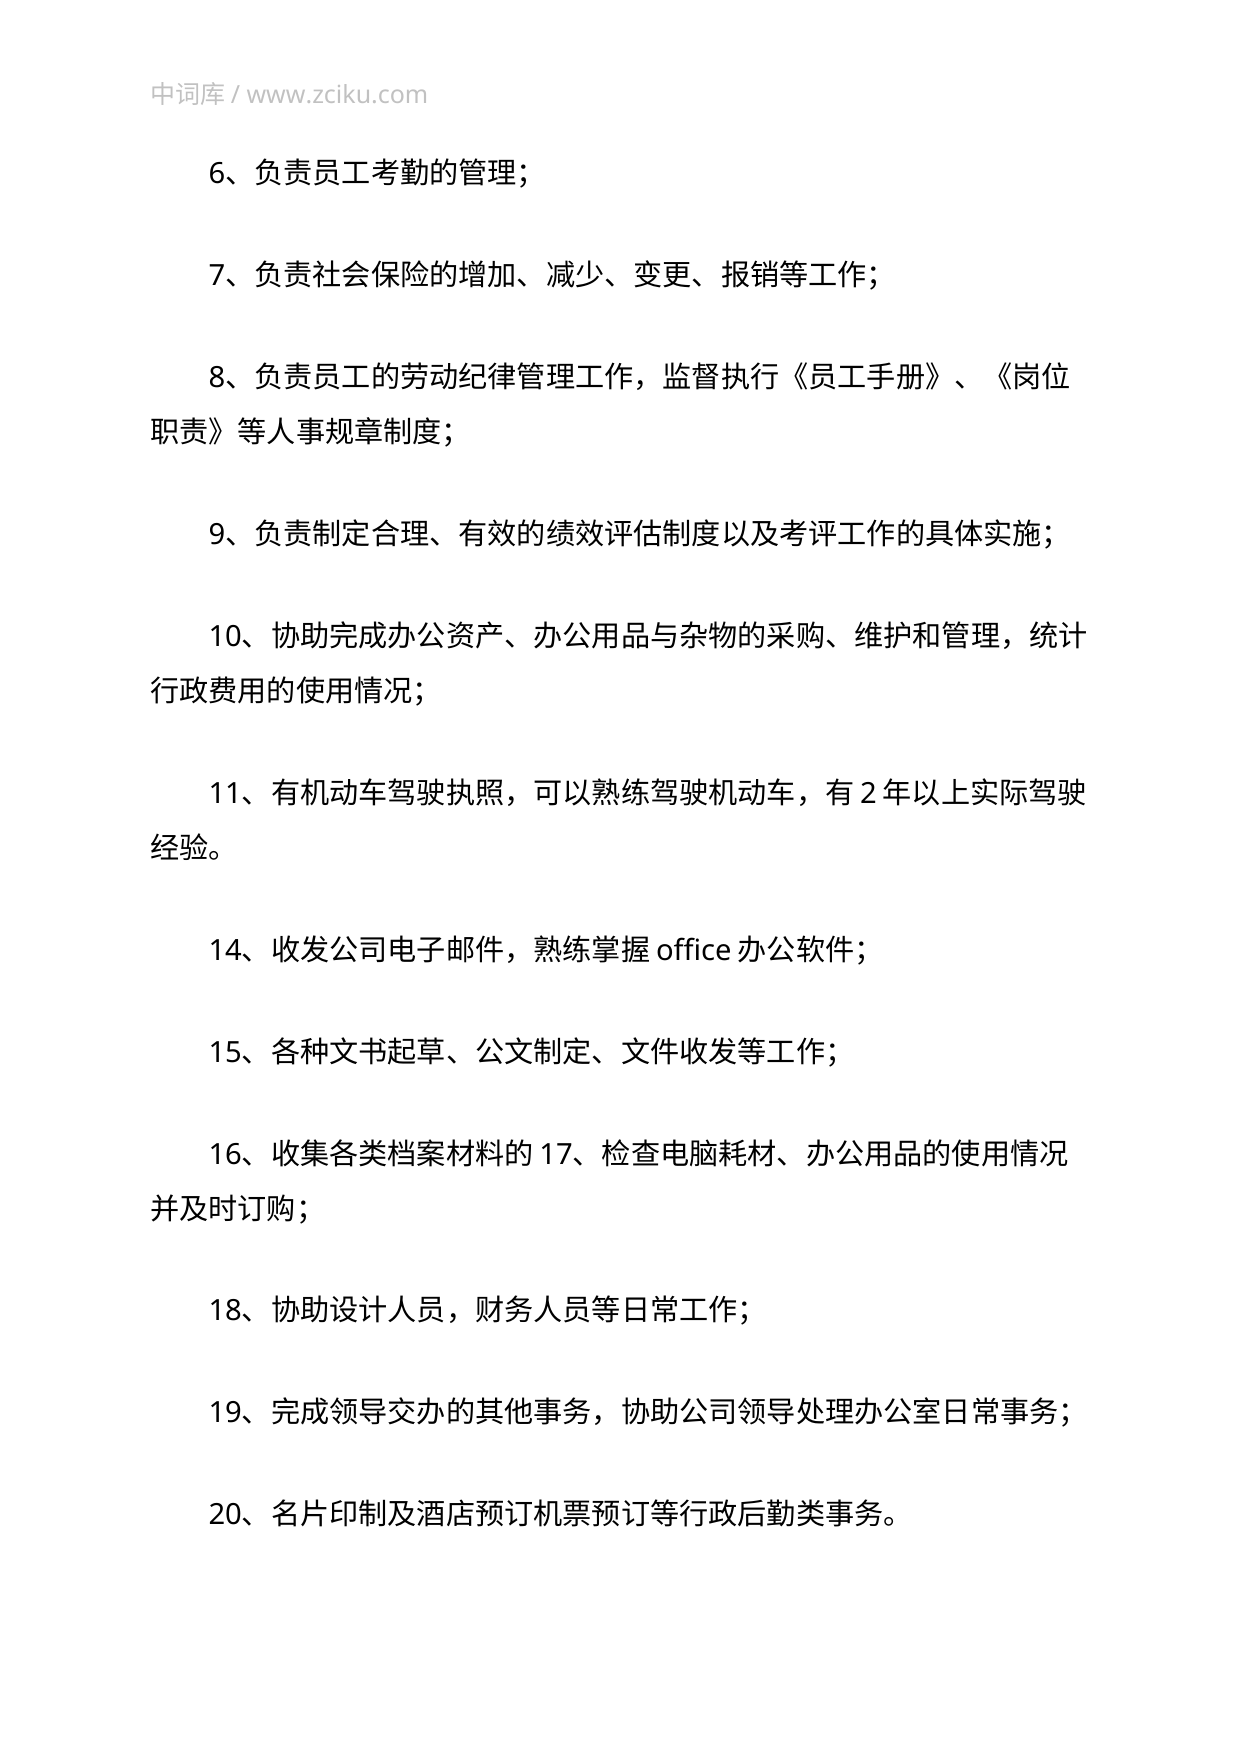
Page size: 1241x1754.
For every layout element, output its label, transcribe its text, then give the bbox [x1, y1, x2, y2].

text 8、负责员工的劳动纪律管理工作，监督执行《员工手册》、《岗位职责》等人事规章制度； [150, 354, 1090, 451]
text 10、协助完成办公资产、办公用品与杂物的采购、维护和管理，统计行政费用的使用情况； [150, 613, 1090, 710]
text 6、负责员工考勤的管理； [150, 150, 1090, 192]
text 15、各种文书起草、公文制定、文件收发等工作； [150, 1028, 1090, 1071]
text 7、负责社会保险的增加、减少、变更、报销等工作； [150, 252, 1090, 294]
text 16、收集各类档案材料的17、检查电脑耗材、办公用品的使用情况并及时订购； [150, 1130, 1090, 1227]
text 14、收发公司电子邮件，熟练掌握office办公软件； [150, 926, 1090, 969]
text 19、完成领导交办的其他事务，协助公司领导处理办公室日常事务； [150, 1389, 1090, 1431]
text 20、名片印制及酒店预订机票预订等行政后勤类事务。 [150, 1491, 1090, 1533]
text 9、负责制定合理、有效的绩效评估制度以及考评工作的具体实施； [150, 511, 1090, 553]
text 18、协助设计人员，财务人员等日常工作； [150, 1287, 1090, 1329]
text 11、有机动车驾驶执照，可以熟练驾驶机动车，有2年以上实际驾驶经验。 [150, 769, 1090, 867]
